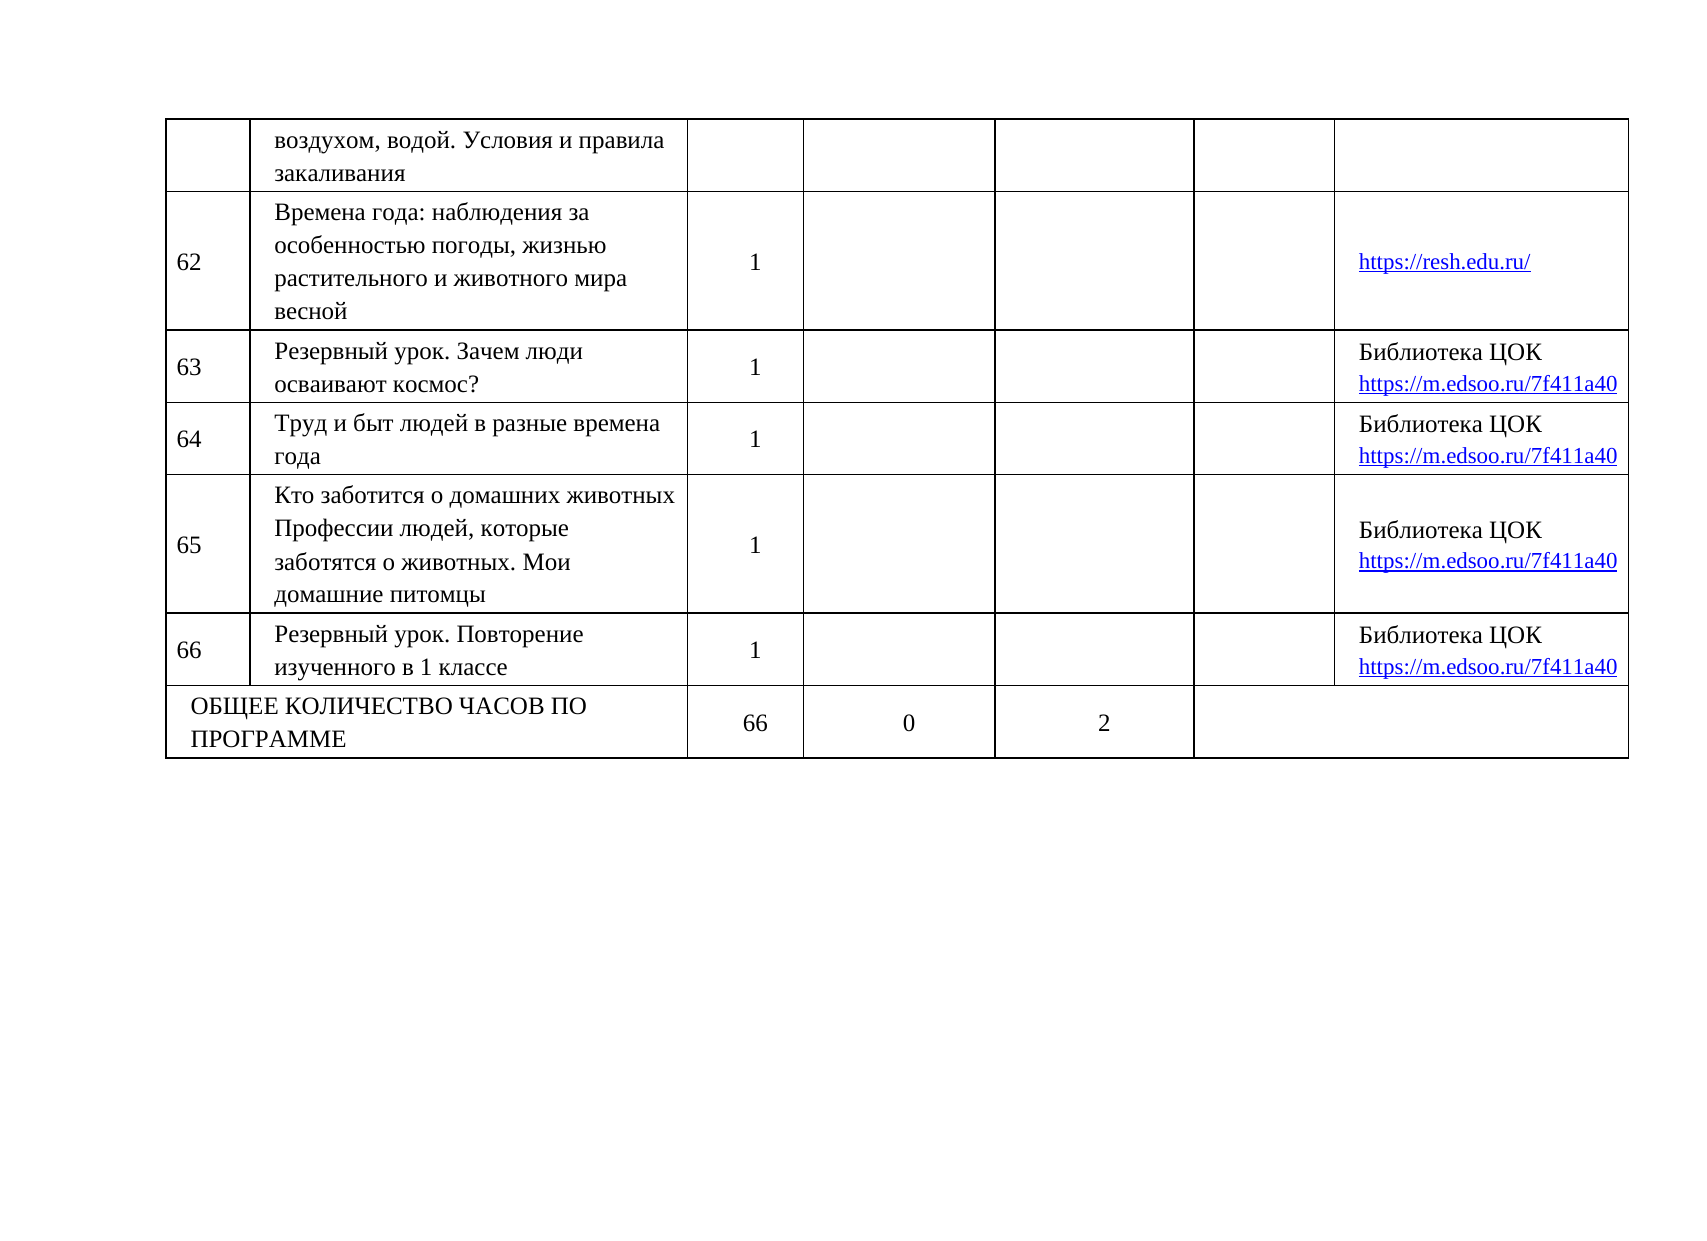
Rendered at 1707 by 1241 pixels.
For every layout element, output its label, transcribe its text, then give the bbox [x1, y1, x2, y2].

table_cell 62 [167, 192, 249, 329]
table_cell [996, 475, 1193, 612]
table_cell [1195, 475, 1334, 612]
table_cell 1 [688, 331, 803, 401]
table_cell [996, 120, 1193, 191]
table_cell 1 [688, 614, 803, 684]
table_cell [1195, 120, 1334, 191]
table_cell [996, 192, 1193, 329]
table_cell [1195, 614, 1334, 684]
table_cell Библиотека ЦОК https://m.edsoo.ru/7f411a40 [1335, 475, 1628, 612]
table_cell 1 [688, 403, 803, 474]
table_cell 1 [688, 120, 803, 191]
table_cell 65 [167, 475, 249, 612]
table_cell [251, 120, 687, 191]
table_cell Времена года: наблюдения за особенностью погоды, жизнью растительного и животного мира весной [251, 192, 687, 329]
table_cell ОБЩЕЕ КОЛИЧЕСТВО ЧАСОВ ПО ПРОГРАММЕ [167, 686, 687, 757]
table_cell Библиотека ЦОК https://m.edsoo.ru/7f411a40 [1335, 403, 1628, 474]
table_cell [1195, 403, 1334, 474]
table_cell [804, 192, 994, 329]
table_cell [804, 614, 994, 684]
table_cell 66 [688, 686, 803, 757]
table_cell Библиотека ЦОК https://m.edsoo.ru/7f411a40 [1335, 331, 1628, 401]
table_cell [804, 403, 994, 474]
table_cell [996, 614, 1193, 684]
table_cell Резервный урок. Зачем люди осваивают космос? [251, 331, 687, 401]
table_cell [804, 331, 994, 401]
table_cell 61 [167, 120, 249, 191]
table_cell 1 [688, 475, 803, 612]
table_cell 1 [688, 192, 803, 329]
table_cell 0 [804, 686, 994, 757]
table_cell 2 [996, 686, 1193, 757]
table_cell [996, 331, 1193, 401]
table_cell 64 [167, 403, 249, 474]
table_cell [804, 120, 994, 191]
table_cell [804, 475, 994, 612]
table_cell [1195, 686, 1628, 757]
table_cell 66 [167, 614, 249, 684]
table_cell Библиотека ЦОК https://m.edsoo.ru/7f411a40 [1335, 614, 1628, 684]
table_cell Труд и быт людей в разные времена года [251, 403, 687, 474]
table_cell [996, 403, 1193, 474]
table_cell Кто заботится о домашних животных Профессии людей, которые заботятся о животных. Мои домашние питомцы [251, 475, 687, 612]
table_cell [1195, 331, 1334, 401]
table_cell 63 [167, 331, 249, 401]
table_cell [1195, 192, 1334, 329]
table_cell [1335, 120, 1628, 191]
table_cell Резервный урок. Повторение изученного в 1 классе [251, 614, 687, 684]
table_cell https://resh.edu.ru/ [1335, 192, 1628, 329]
